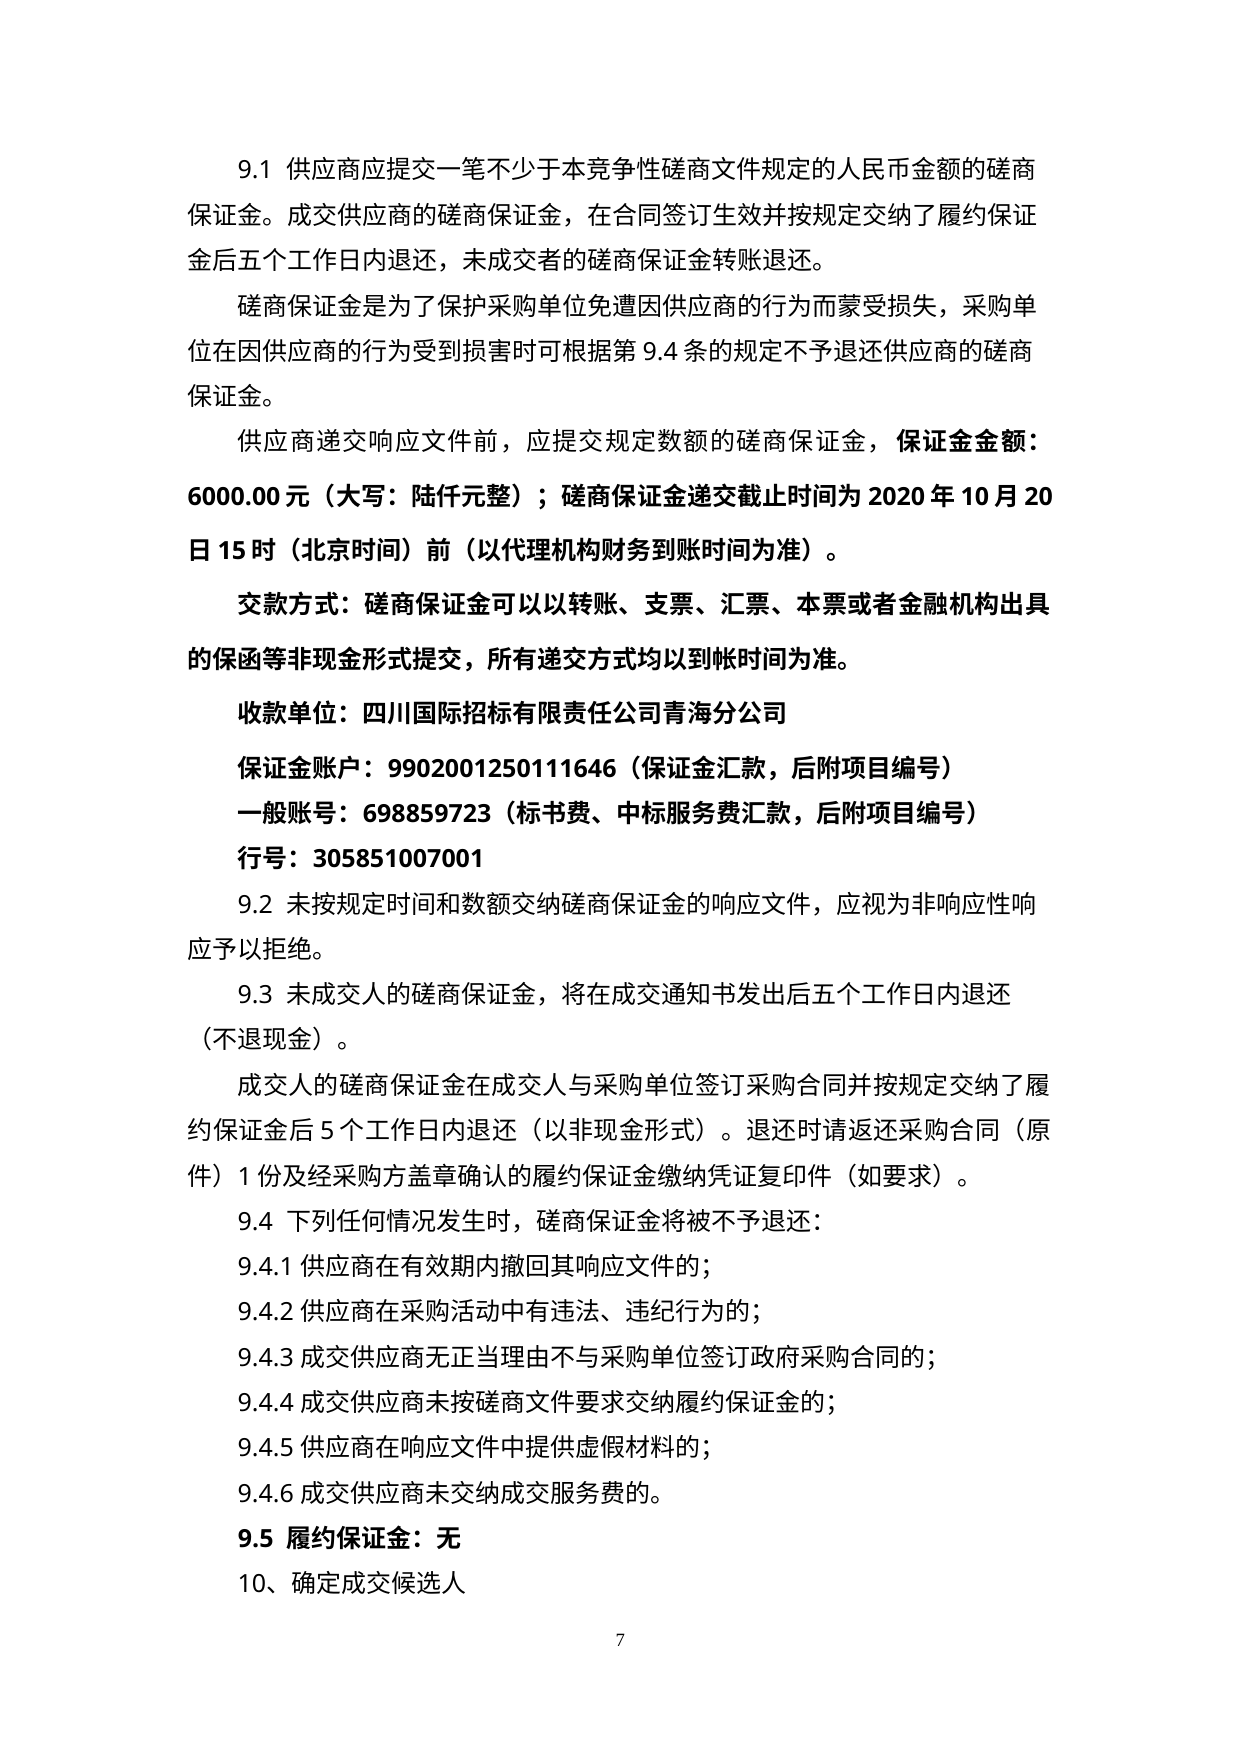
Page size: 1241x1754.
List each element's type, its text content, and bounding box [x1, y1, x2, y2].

text 9.1 供应商应提交一笔不少于本竞争性磋商文件规定的人民币金额的磋商保证金。成交供应商的磋商保证金，在合同签订生效并按规定交纳了履约保证金后五个工作日内退还，未成交者的磋商保证金转账退还。 [187, 150, 1053, 277]
text 9.4.3 成交供应商无正当理由不与采购单位签订政府采购合同的； [187, 1337, 1053, 1373]
text 10、确定成交候选人 [187, 1564, 1053, 1600]
text 9.4.4 成交供应商未按磋商文件要求交纳履约保证金的； [187, 1382, 1053, 1419]
text 9.4.1 供应商在有效期内撤回其响应文件的； [187, 1247, 1053, 1283]
text 交款方式：磋商保证金可以以转账、支票、汇票、本票或者金融机构出具的保函等非现金形式提交，所有递交方式均以到帐时间为准。 [187, 585, 1053, 676]
text 收款单位：四川国际招标有限责任公司青海分公司 [187, 694, 1053, 730]
text 一般账号：698859723（标书费、中标服务费汇款，后附项目编号） [187, 793, 1053, 830]
text 9.4.5 供应商在响应文件中提供虚假材料的； [187, 1428, 1053, 1464]
text 9.4.6 成交供应商未交纳成交服务费的。 [187, 1473, 1053, 1509]
text 9.5 履约保证金：无 [187, 1518, 1053, 1555]
text 保证金账户：9902001250111646（保证金汇款，后附项目编号） [187, 748, 1053, 784]
text 9.4.2 供应商在采购活动中有违法、违纪行为的； [187, 1292, 1053, 1328]
text 9.2 未按规定时间和数额交纳磋商保证金的响应文件，应视为非响应性响应予以拒绝。 [187, 884, 1053, 966]
text 磋商保证金是为了保护采购单位免遭因供应商的行为而蒙受损失，采购单位在因供应商的行为受到损害时可根据第9.4条的规定不予退还供应商的磋商保证金。 [187, 286, 1053, 413]
text 9.3 未成交人的磋商保证金，将在成交通知书发出后五个工作日内退还（不退现金）。 [187, 975, 1053, 1056]
text 供应商递交响应文件前，应提交规定数额的磋商保证金，保证金金额：6000.00元（大写：陆仟元整）；磋商保证金递交截止时间为2020年10月20日15时（北京时间）前（以代理机构财务到账时间为准）。 [187, 422, 1053, 567]
text 9.4 下列任何情况发生时，磋商保证金将被不予退还： [187, 1201, 1053, 1237]
text 成交人的磋商保证金在成交人与采购单位签订采购合同并按规定交纳了履约保证金后5个工作日内退还（以非现金形式）。退还时请返还采购合同（原件）1份及经采购方盖章确认的履约保证金缴纳凭证复印件（如要求）。 [187, 1065, 1053, 1192]
text 行号：305851007001 [187, 839, 1053, 875]
